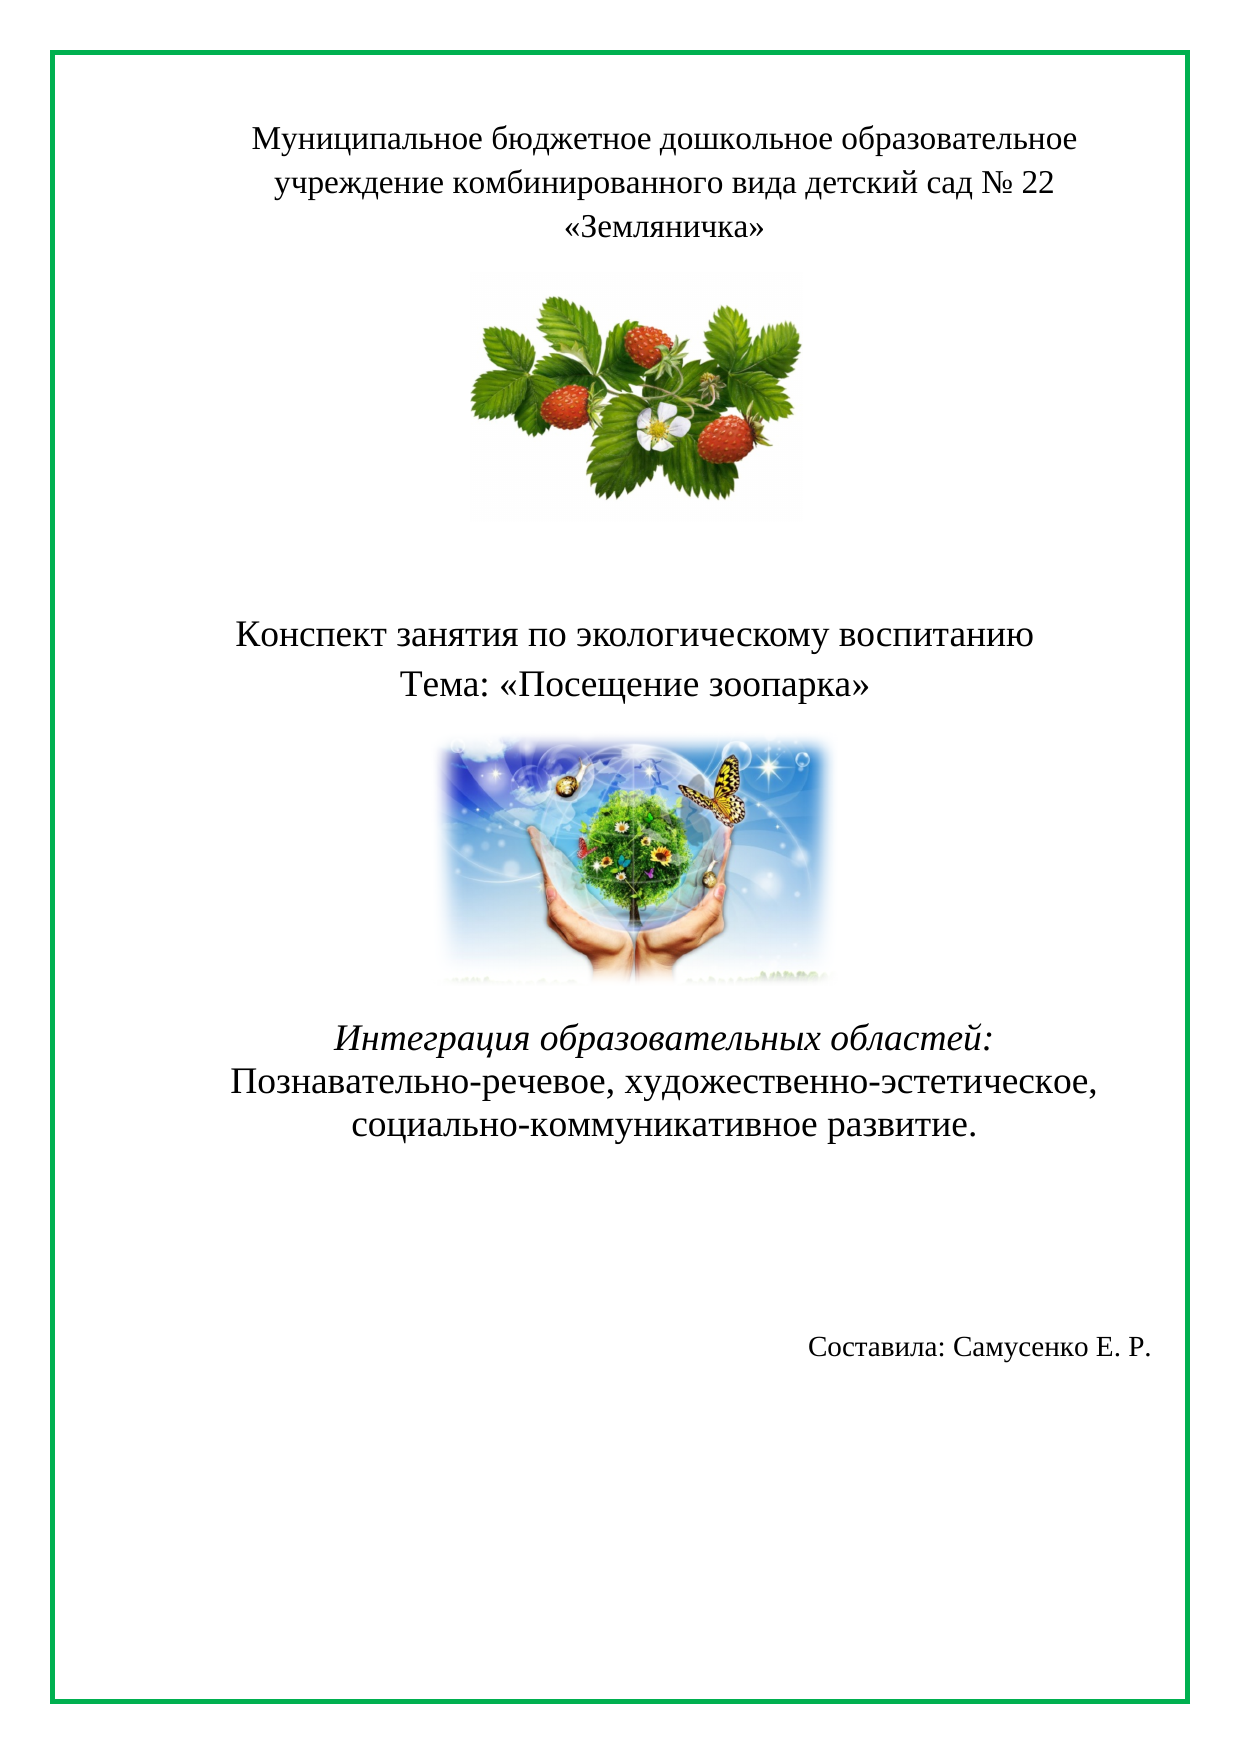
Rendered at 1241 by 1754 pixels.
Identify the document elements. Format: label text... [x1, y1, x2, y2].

text Конспект занятия по экологическому воспитанию [118, 612, 1152, 655]
text Интеграция образовательных областей: [177, 1015, 1152, 1058]
text Познавательно-речевое, художественно-эстетическое, социально-коммуникативное развитие. [177, 1058, 1152, 1145]
picture [471, 273, 803, 522]
text Составила: Самусенко Е. Р. [118, 1329, 1152, 1362]
picture [461, 761, 810, 958]
text Тема: «Посещение зоопарка» [118, 661, 1152, 704]
text Муниципальное бюджетное дошкольное образовательное учреждение комбинированного вида детский сад № 22 «Земляничка» [177, 118, 1152, 244]
